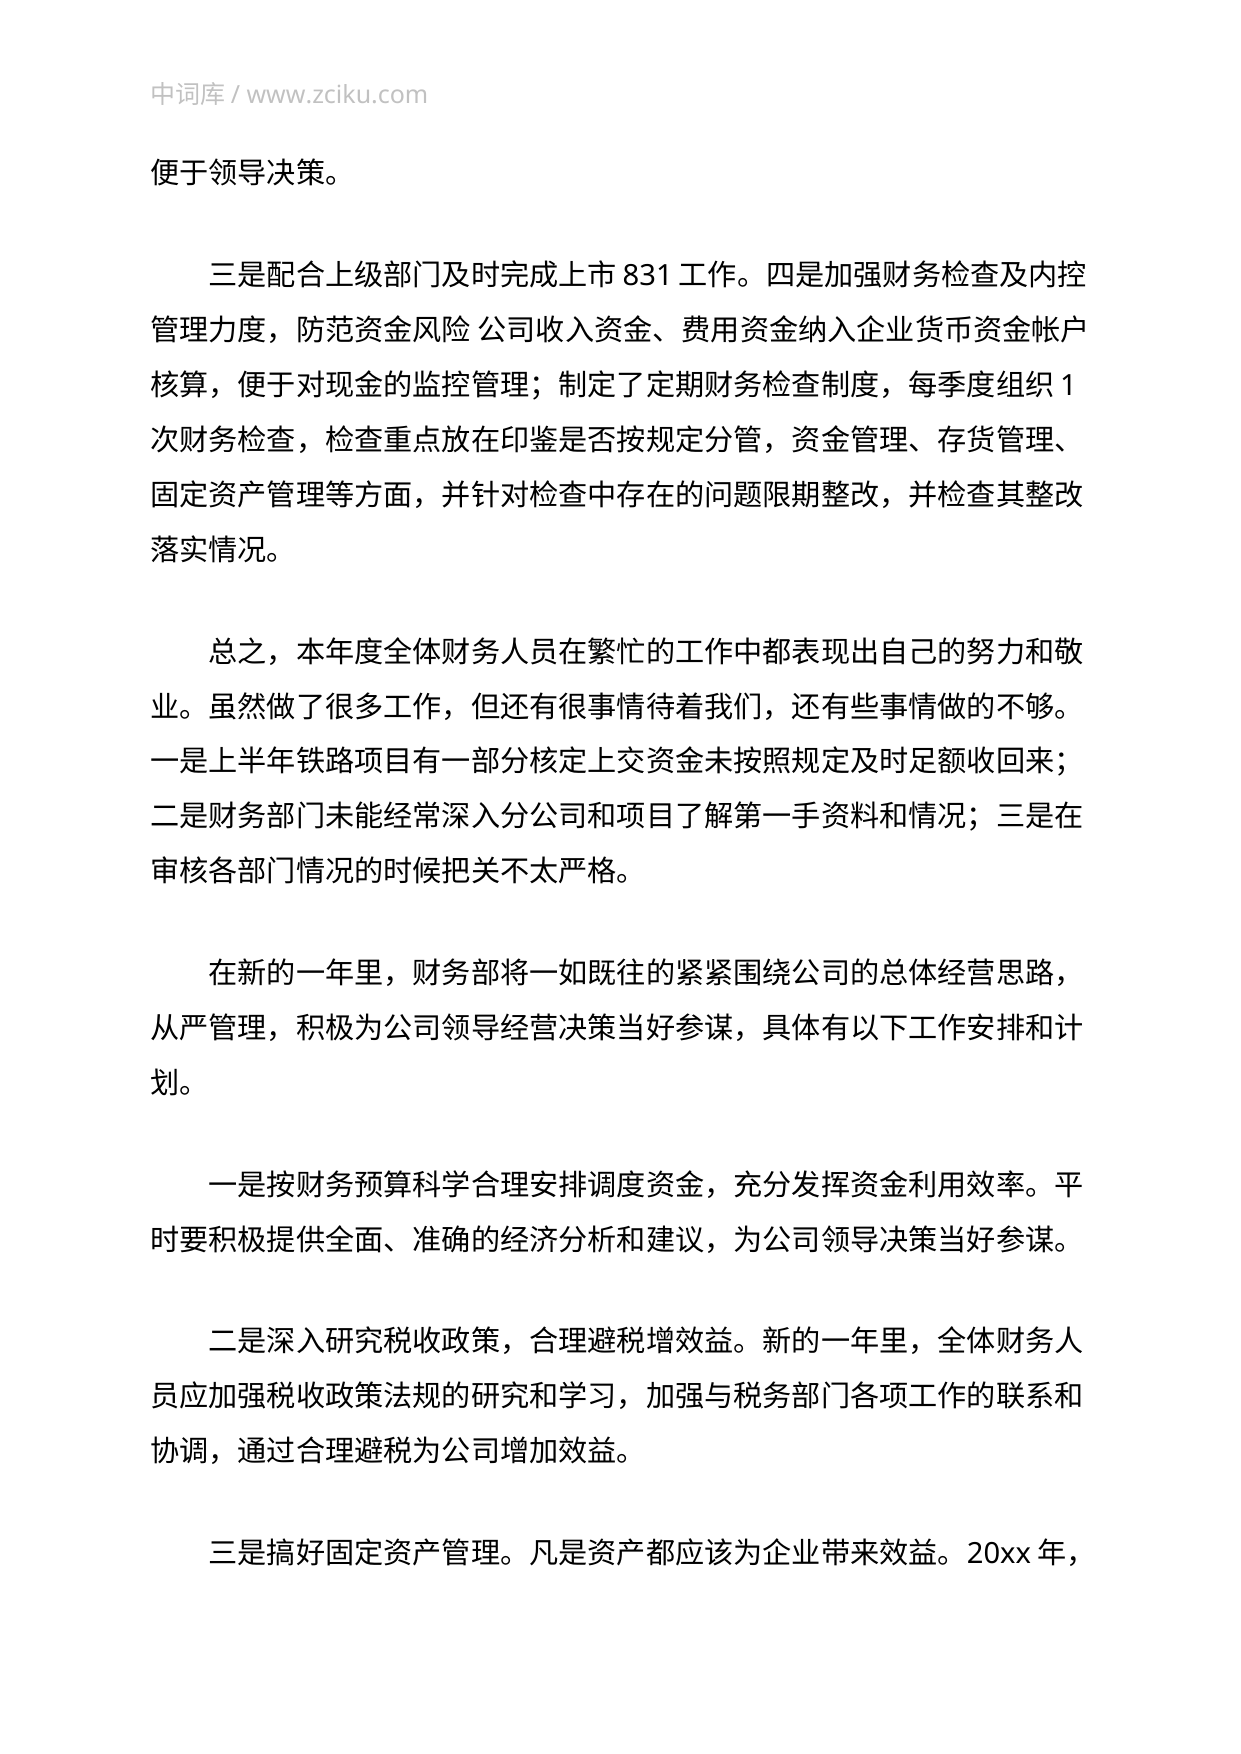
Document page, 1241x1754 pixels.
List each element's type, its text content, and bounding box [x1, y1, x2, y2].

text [150, 150, 1090, 192]
text 总之，本年度全体财务人员在繁忙的工作中都表现出自己的努力和敬业。虽然做了很多工作，但还有很事情待着我们，还有些事情做的不够。一是上半年铁路项目有一部分核定上交资金未按照规定及时足额收回来；二是财务部门未能经常深入分公司和项目了解第一手资料和情况；三是在审核各部门情况的时候把关不太严格。 [150, 628, 1090, 890]
text 二是深入研究税收政策，合理避税增效益。新的一年里，全体财务人员应加强税收政策法规的研究和学习，加强与税务部门各项工作的联系和协调，通过合理避税为公司增加效益。 [150, 1318, 1090, 1470]
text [150, 1529, 1090, 1572]
text 三是配合上级部门及时完成上市831工作。四是加强财务检查及内控管理力度，防范资金风险 公司收入资金、费用资金纳入企业货币资金帐户核算，便于对现金的监控管理；制定了定期财务检查制度，每季度组织1次财务检查，检查重点放在印鉴是否按规定分管，资金管理、存货管理、固定资产管理等方面，并针对检查中存在的问题限期整改，并检查其整改落实情况。 [150, 252, 1090, 569]
text 一是按财务预算科学合理安排调度资金，充分发挥资金利用效率。平时要积极提供全面、准确的经济分析和建议，为公司领导决策当好参谋。 [150, 1161, 1090, 1258]
text 在新的一年里，财务部将一如既往的紧紧围绕公司的总体经营思路，从严管理，积极为公司领导经营决策当好参谋，具体有以下工作安排和计划。 [150, 949, 1090, 1102]
